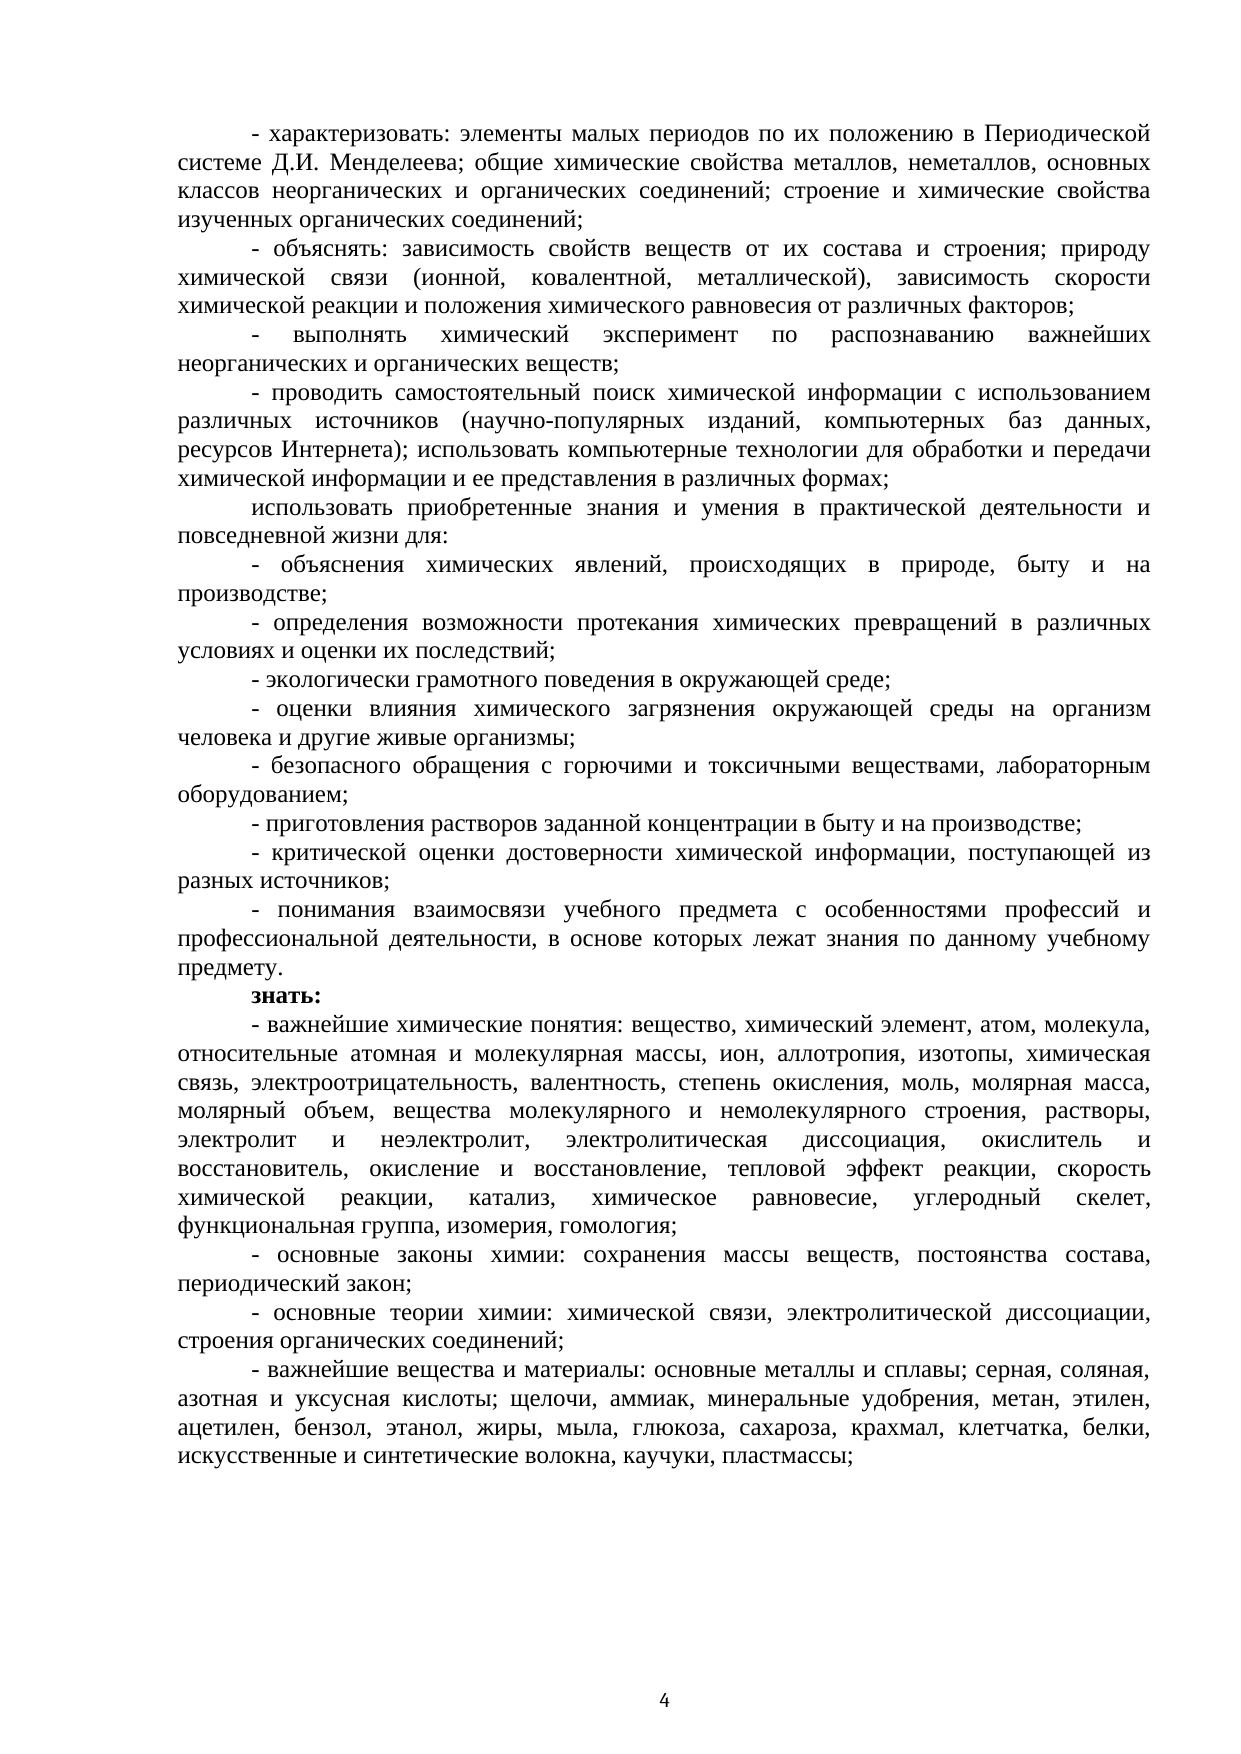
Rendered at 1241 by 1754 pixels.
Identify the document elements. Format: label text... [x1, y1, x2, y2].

text - безопасного обращения с горючими и токсичными веществами, лабораторным оборудованием; [177, 751, 1152, 808]
text использовать приобретенные знания и умения в практической деятельности и повседневной жизни для: [177, 492, 1152, 549]
text - приготовления растворов заданной концентрации в быту и на производстве; [177, 808, 1152, 837]
text - понимания взаимосвязи учебного предмета с особенностями профессий и профессиональной деятельности, в основе которых лежат знания по данному учебному предмету. [177, 894, 1152, 981]
text - выполнять химический эксперимент по распознаванию важнейших неорганических и органических веществ; [177, 319, 1152, 377]
text - объяснять: зависимость свойств веществ от их состава и строения; природу химической связи (ионной, ковалентной, металлической), зависимость скорости химической реакции и положения химического равновесия от различных факторов; [177, 233, 1152, 319]
text - критической оценки достоверности химической информации, поступающей из разных источников; [177, 837, 1152, 894]
text - проводить самостоятельный поиск химической информации с использованием различных источников (научно-популярных изданий, компьютерных баз данных, ресурсов Интернета); использовать компьютерные технологии для обработки и передачи химической информации и ее представления в различных формах; [177, 377, 1152, 492]
text - экологически грамотного поведения в окружающей среде; [177, 664, 1152, 693]
text - важнейшие вещества и материалы: основные металлы и сплавы; серная, соляная, азотная и уксусная кислоты; щелочи, аммиак, минеральные удобрения, метан, этилен, ацетилен, бензол, этанол, жиры, мыла, глюкоза, сахароза, крахмал, клетчатка, белки, искусственные и синтетические волокна, каучуки, пластмассы; [177, 1354, 1152, 1469]
text - характеризовать: элементы малых периодов по их положению в Периодической системе Д.И. Менделеева; общие химические свойства металлов, неметаллов, основных классов неорганических и органических соединений; строение и химические свойства изученных органических соединений; [177, 118, 1152, 233]
text - определения возможности протекания химических превращений в различных условиях и оценки их последствий; [177, 607, 1152, 664]
text - основные законы химии: сохранения массы веществ, постоянства состава, периодический закон; [177, 1239, 1152, 1297]
text - объяснения химических явлений, происходящих в природе, быту и на производстве; [177, 549, 1152, 607]
text - важнейшие химические понятия: вещество, химический элемент, атом, молекула, относительные атомная и молекулярная массы, ион, аллотропия, изотопы, химическая связь, электроотрицательность, валентность, степень окисления, моль, молярная масса, молярный объем, вещества молекулярного и немолекулярного строения, растворы, электролит и неэлектролит, электролитическая диссоциация, окислитель и восстановитель, окисление и восстановление, тепловой эффект реакции, скорость химической реакции, катализ, химическое равновесие, углеродный скелет, функциональная группа, изомерия, гомология; [177, 1009, 1152, 1239]
text знать: [177, 981, 1152, 1009]
text - основные теории химии: химической связи, электролитической диссоциации, строения органических соединений; [177, 1297, 1152, 1354]
text - оценки влияния химического загрязнения окружающей среды на организм человека и другие живые организмы; [177, 693, 1152, 751]
